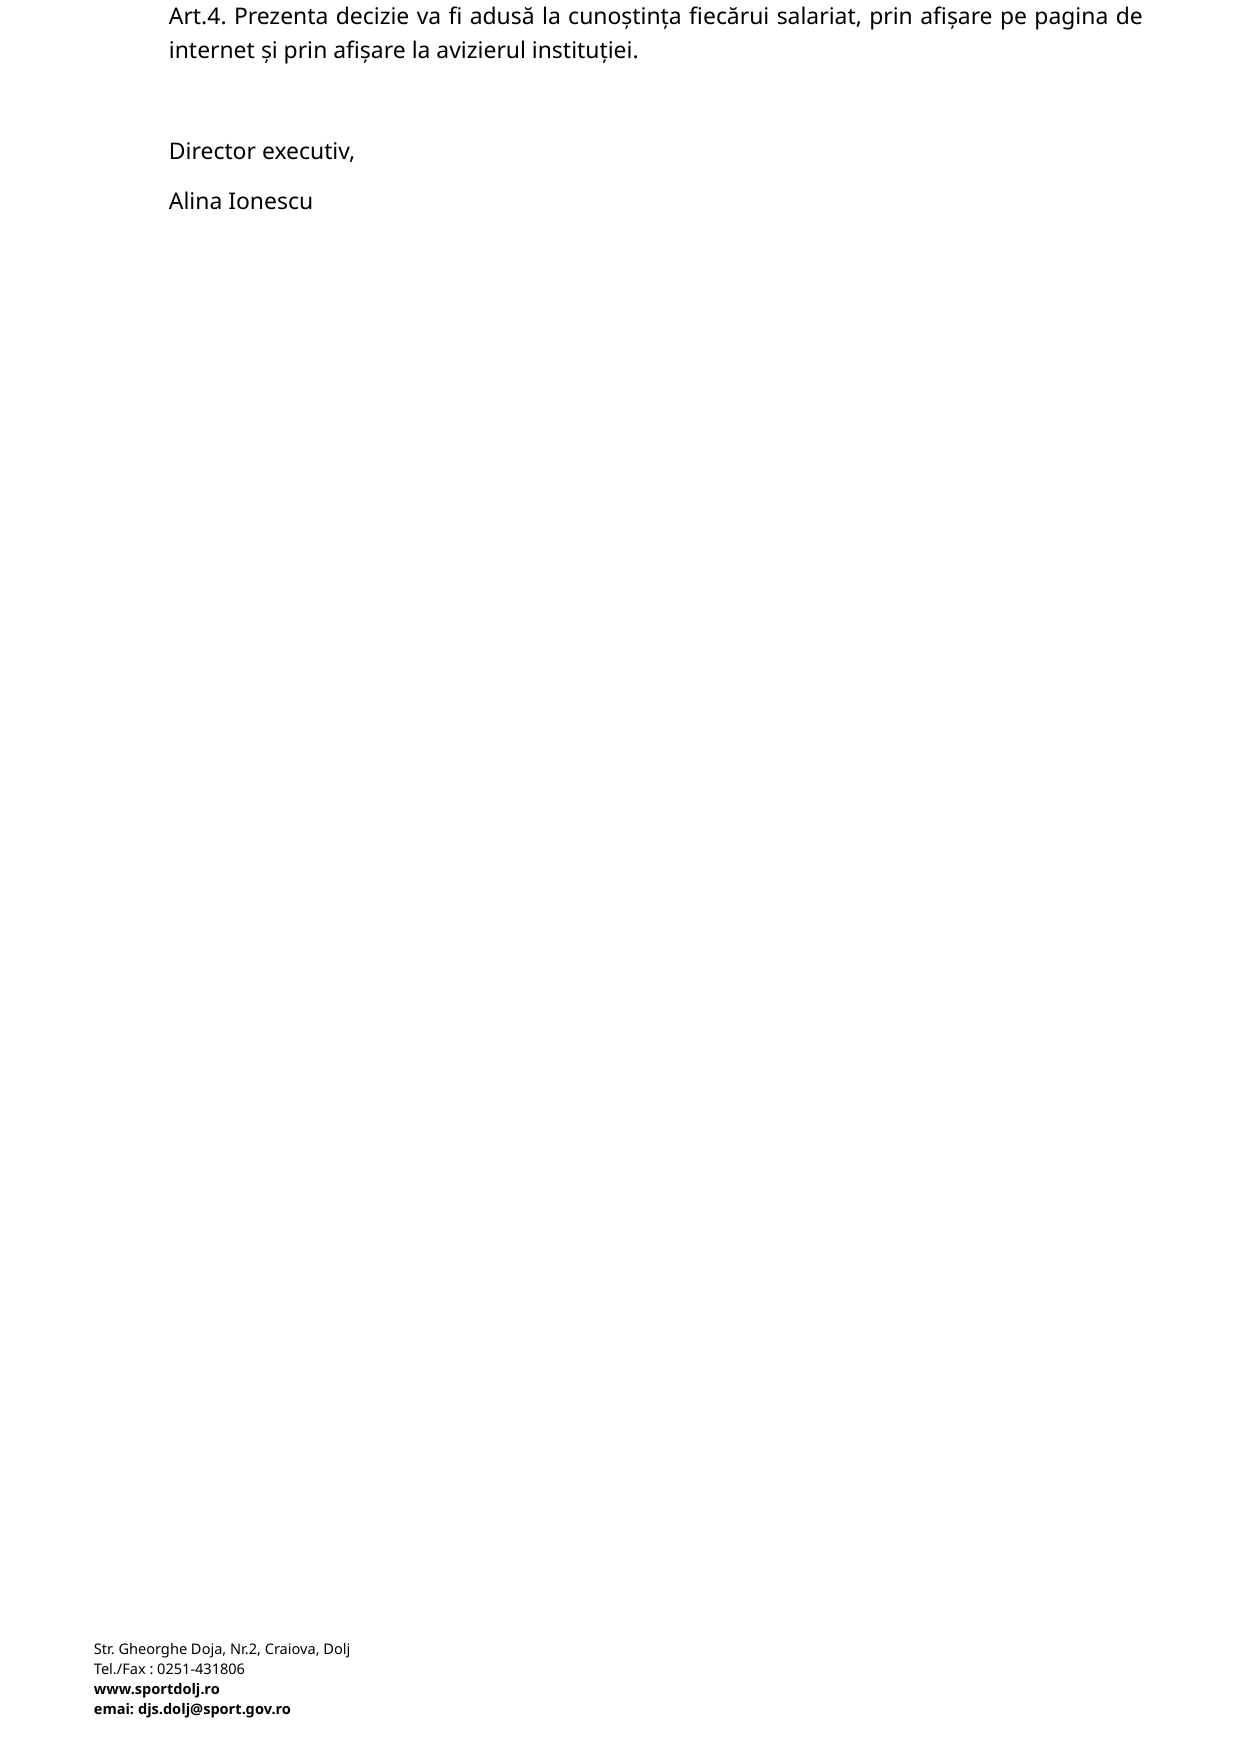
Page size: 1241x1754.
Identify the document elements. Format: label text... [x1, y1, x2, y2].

text Alina Ionescu [169, 185, 1144, 216]
text Art.4. Prezenta decizie va fi adusă la cunoștința fiecărui salariat, prin afișare pe pagina de internet și prin afișare la avizierul instituției. [169, 0, 1144, 65]
text Director executiv, [94, 134, 1144, 166]
